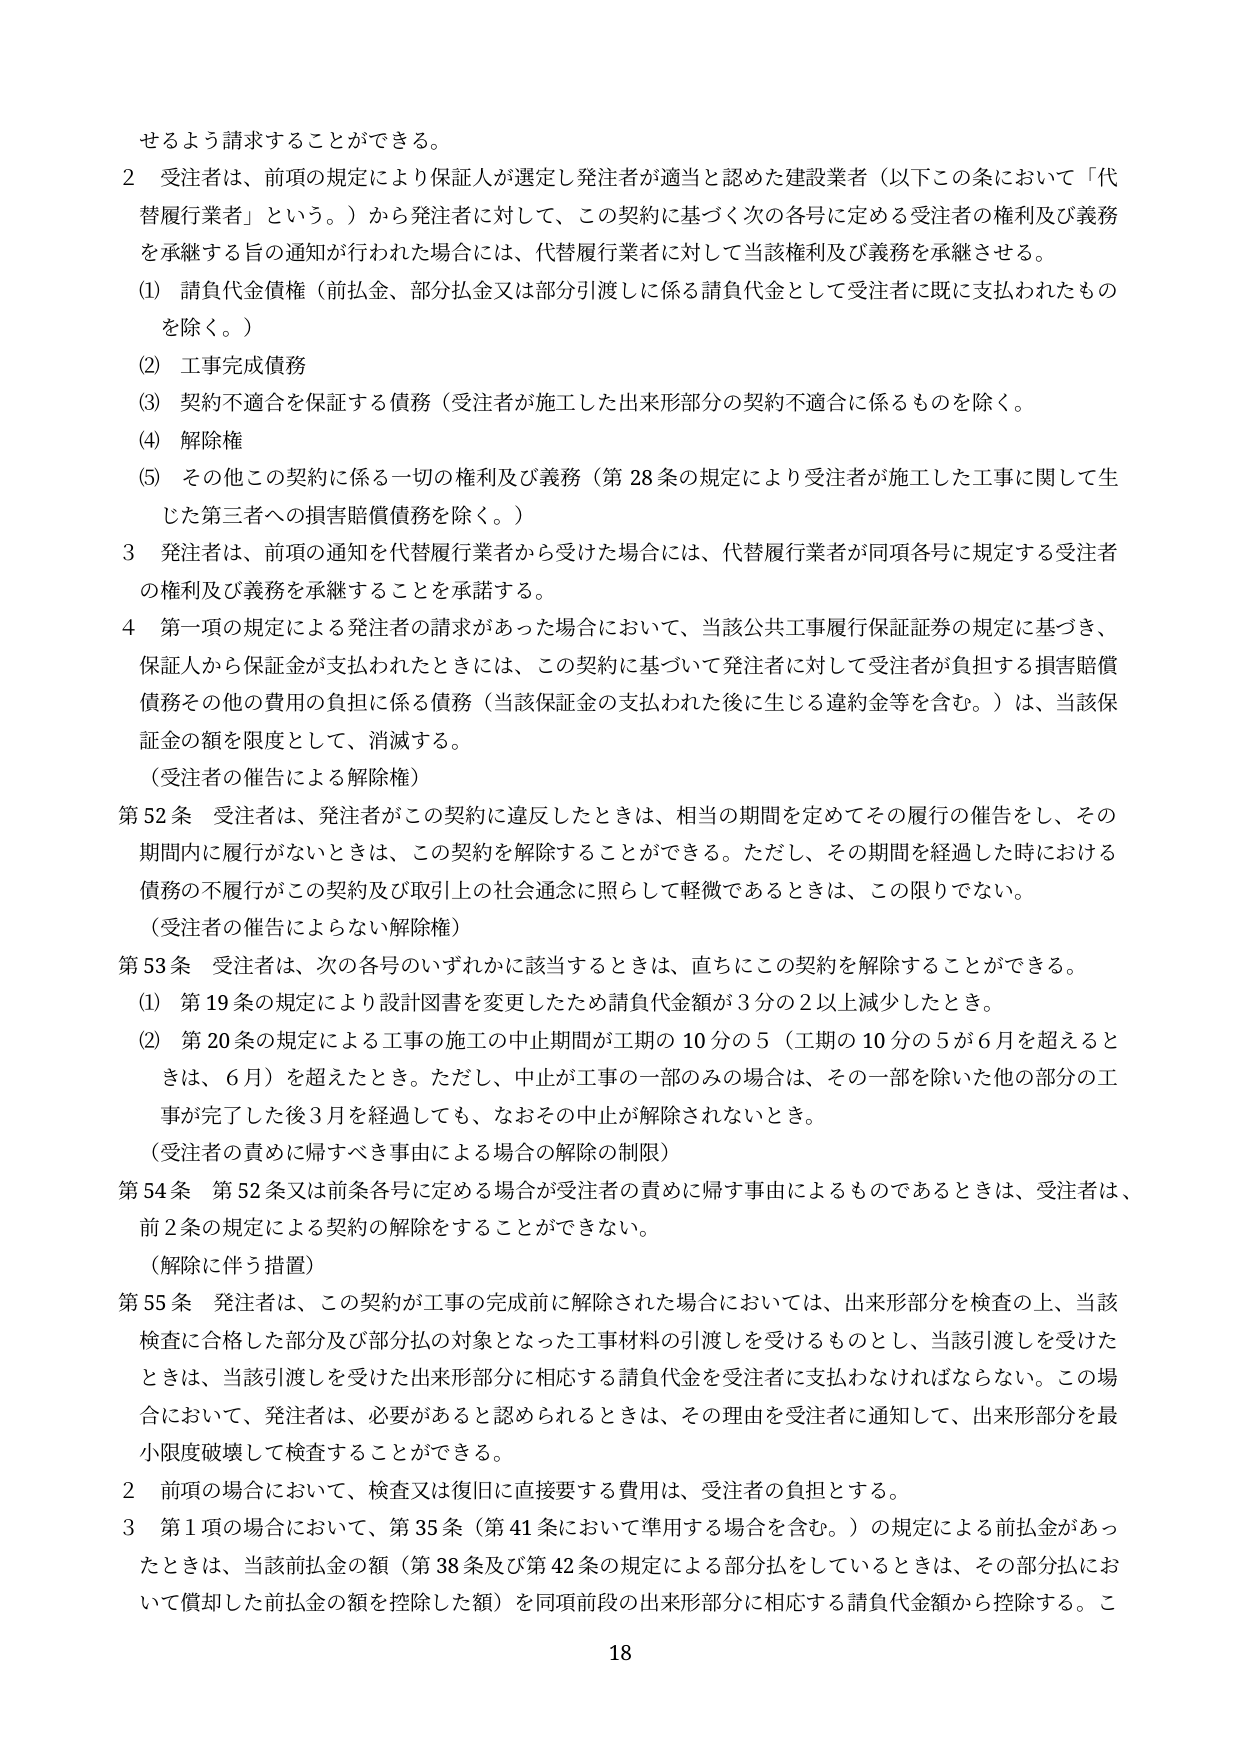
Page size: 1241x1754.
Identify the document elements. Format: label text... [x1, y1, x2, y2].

text ４ 第一項の規定による発注者の請求があった場合において、当該公共工事履行保証証券の規定に基づき、保証人から保証金が支払われたときには、この契約に基づいて発注者に対して受注者が負担する損害賠償債務その他の費用の負担に係る債務（当該保証金の支払われた後に生じる違約金等を含む。）は、当該保証金の額を限度として、消滅する。 [118, 606, 1122, 756]
text ⑴ 請負代金債権（前払金、部分払金又は部分引渡しに係る請負代金として受注者に既に支払われたものを除く。） [118, 268, 1122, 343]
text ３ 発注者は、前項の通知を代替履行業者から受けた場合には、代替履行業者が同項各号に規定する受注者の権利及び義務を承継することを承諾する。 [118, 531, 1122, 606]
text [118, 1506, 1122, 1618]
text （受注者の催告による解除権） [118, 756, 1122, 793]
text ⑴ 第19条の規定により設計図書を変更したため請負代金額が３分の２以上減少したとき。 [118, 981, 1122, 1018]
text 第52条 受注者は、発注者がこの契約に違反したときは、相当の期間を定めてその履行の催告をし、その期間内に履行がないときは、この契約を解除することができる。ただし、その期間を経過した時における債務の不履行がこの契約及び取引上の社会通念に照らして軽微であるときは、この限りでない。 [118, 793, 1122, 906]
text ２ 受注者は、前項の規定により保証人が選定し発注者が適当と認めた建設業者（以下この条において「代替履行業者」という。）から発注者に対して、この契約に基づく次の各号に定める受注者の権利及び義務を承継する旨の通知が行われた場合には、代替履行業者に対して当該権利及び義務を承継させる。 [118, 156, 1122, 268]
text ⑵ 第20条の規定による工事の施工の中止期間が工期の10分の５（工期の10分の５が６月を超えるときは、６月）を超えたとき。ただし、中止が工事の一部のみの場合は、その一部を除いた他の部分の工事が完了した後３月を経過しても、なおその中止が解除されないとき。 [118, 1018, 1122, 1131]
text 第53条 受注者は、次の各号のいずれかに該当するときは、直ちにこの契約を解除することができる。 [118, 943, 1122, 981]
text ⑷ 解除権 [118, 418, 1122, 456]
text 第54条 第52条又は前条各号に定める場合が受注者の責めに帰す事由によるものであるときは、受注者は、前２条の規定による契約の解除をすることができない。 [118, 1168, 1122, 1243]
text （受注者の催告によらない解除権） [118, 906, 1122, 943]
text （解除に伴う措置） [118, 1243, 1122, 1281]
text ２ 前項の場合において、検査又は復旧に直接要する費用は、受注者の負担とする。 [118, 1468, 1122, 1506]
text ⑶ 契約不適合を保証する債務（受注者が施工した出来形部分の契約不適合に係るものを除く。 [118, 381, 1122, 418]
text 第55条 発注者は、この契約が工事の完成前に解除された場合においては、出来形部分を検査の上、当該検査に合格した部分及び部分払の対象となった工事材料の引渡しを受けるものとし、当該引渡しを受けたときは、当該引渡しを受けた出来形部分に相応する請負代金を受注者に支払わなければならない。この場合において、発注者は、必要があると認められるときは、その理由を受注者に通知して、出来形部分を最小限度破壊して検査することができる。 [118, 1281, 1122, 1468]
text （受注者の責めに帰すべき事由による場合の解除の制限） [118, 1131, 1122, 1168]
text ⑸ その他この契約に係る一切の権利及び義務（第28条の規定により受注者が施工した工事に関して生じた第三者への損害賠償債務を除く。） [118, 456, 1122, 531]
text ⑵ 工事完成債務 [118, 343, 1122, 381]
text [118, 118, 1122, 156]
